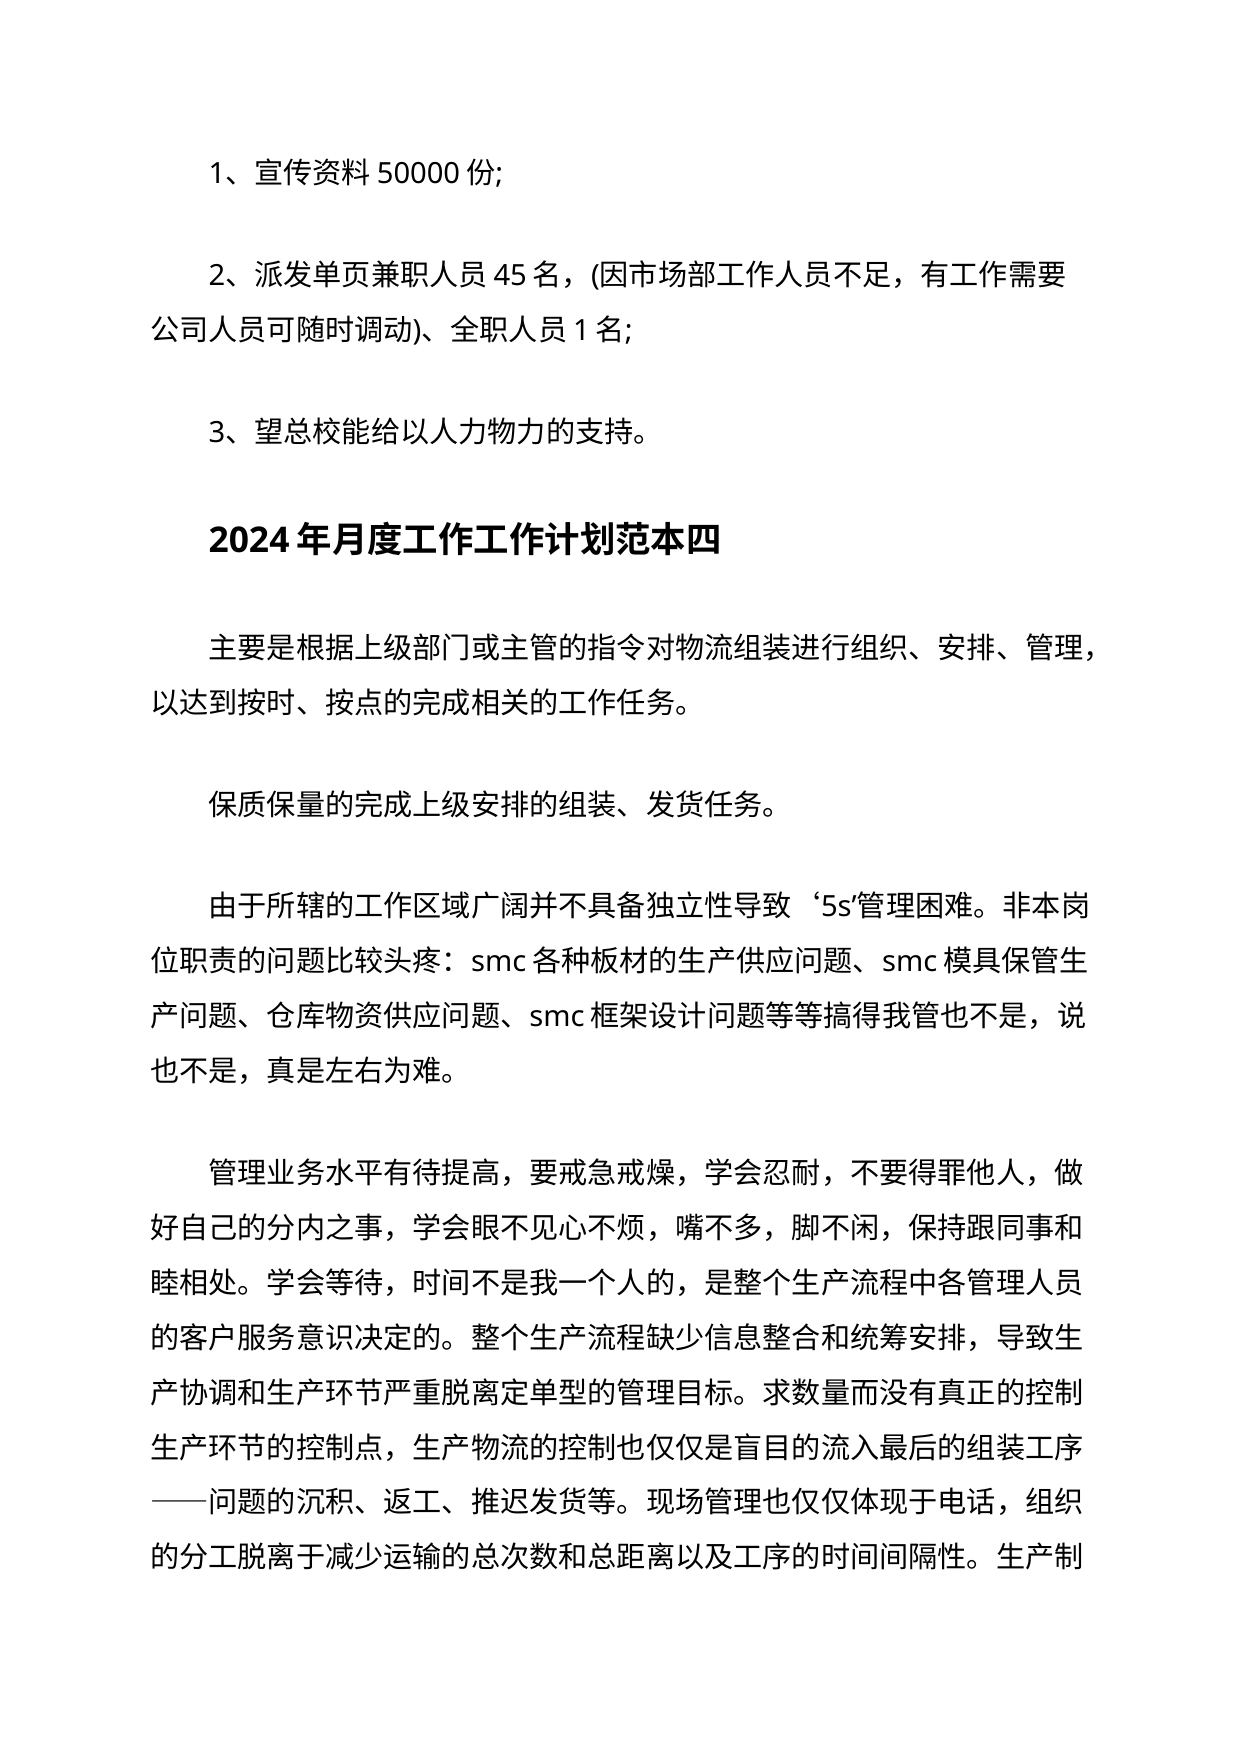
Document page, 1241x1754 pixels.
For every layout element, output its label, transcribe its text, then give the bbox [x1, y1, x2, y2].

text 2024年月度工作工作计划范本四 [150, 511, 1090, 562]
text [150, 1150, 1090, 1576]
text 由于所辖的工作区域广阔并不具备独立性导致‘5s’管理困难。非本岗位职责的问题比较头疼：smc各种板材的生产供应问题、smc模具保管生产问题、仓库物资供应问题、smc框架设计问题等等搞得我管也不是，说也不是，真是左右为难。 [150, 883, 1090, 1090]
text 保质保量的完成上级安排的组装、发货任务。 [150, 781, 1090, 823]
text 主要是根据上级部门或主管的指令对物流组装进行组织、安排、管理，以达到按时、按点的完成相关的工作任务。 [150, 624, 1090, 722]
text 1、宣传资料50000份; [150, 150, 1090, 192]
text 2、派发单页兼职人员45名，(因市场部工作人员不足，有工作需要公司人员可随时调动)、全职人员1名; [150, 252, 1090, 349]
text 3、望总校能给以人力物力的支持。 [150, 409, 1090, 451]
